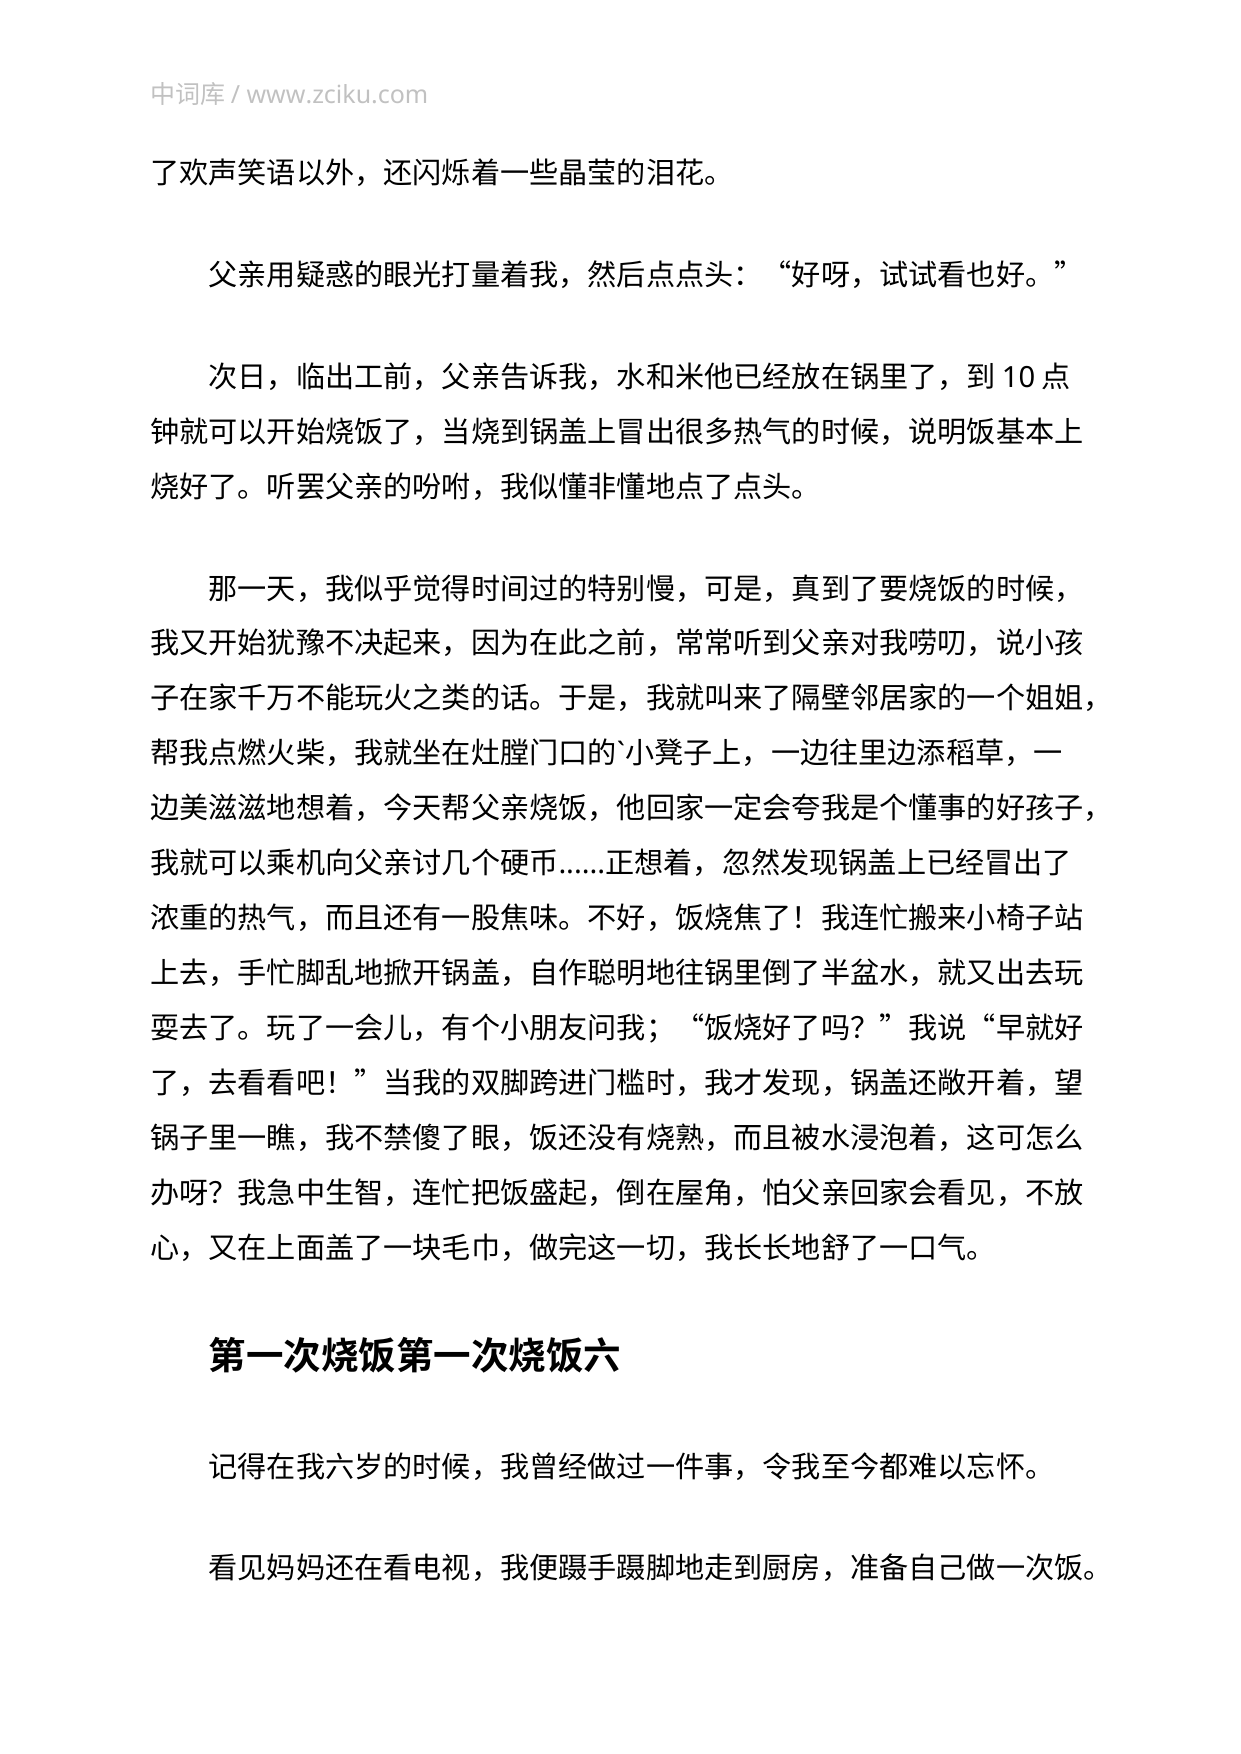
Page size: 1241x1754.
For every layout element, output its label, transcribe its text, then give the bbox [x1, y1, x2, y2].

text 次日，临出工前，父亲告诉我，水和米他已经放在锅里了，到10点钟就可以开始烧饭了，当烧到锅盖上冒出很多热气的时候，说明饭基本上烧好了。听罢父亲的吩咐，我似懂非懂地点了点头。 [150, 353, 1090, 506]
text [150, 150, 1090, 192]
text 第一次烧饭第一次烧饭六 [150, 1326, 1090, 1380]
text 那一天，我似乎觉得时间过的特别慢，可是，真到了要烧饭的时候，我又开始犹豫不决起来，因为在此之前，常常听到父亲对我唠叨，说小孩子在家千万不能玩火之类的话。于是，我就叫来了隔壁邻居家的一个姐姐，帮我点燃火柴，我就坐在灶膛门口的`小凳子上，一边往里边添稻草，一边美滋滋地想着，今天帮父亲烧饭，他回家一定会夸我是个懂事的好孩子，我就可以乘机向父亲讨几个硬币......正想着，忽然发现锅盖上已经冒出了浓重的热气，而且还有一股焦味。不好，饭烧焦了！我连忙搬来小椅子站上去，手忙脚乱地掀开锅盖，自作聪明地往锅里倒了半盆水，就又出去玩耍去了。玩了一会儿，有个小朋友问我；“饭烧好了吗？”我说“早就好了，去看看吧！”当我的双脚跨进门槛时，我才发现，锅盖还敞开着，望锅子里一瞧，我不禁傻了眼，饭还没有烧熟，而且被水浸泡着，这可怎么办呀？我急中生智，连忙把饭盛起，倒在屋角，怕父亲回家会看见，不放心，又在上面盖了一块毛巾，做完这一切，我长长地舒了一口气。 [150, 565, 1090, 1266]
text 记得在我六岁的时候，我曾经做过一件事，令我至今都难以忘怀。 [150, 1443, 1090, 1486]
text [150, 1545, 1090, 1587]
text 父亲用疑惑的眼光打量着我，然后点点头：“好呀，试试看也好。” [150, 252, 1090, 294]
